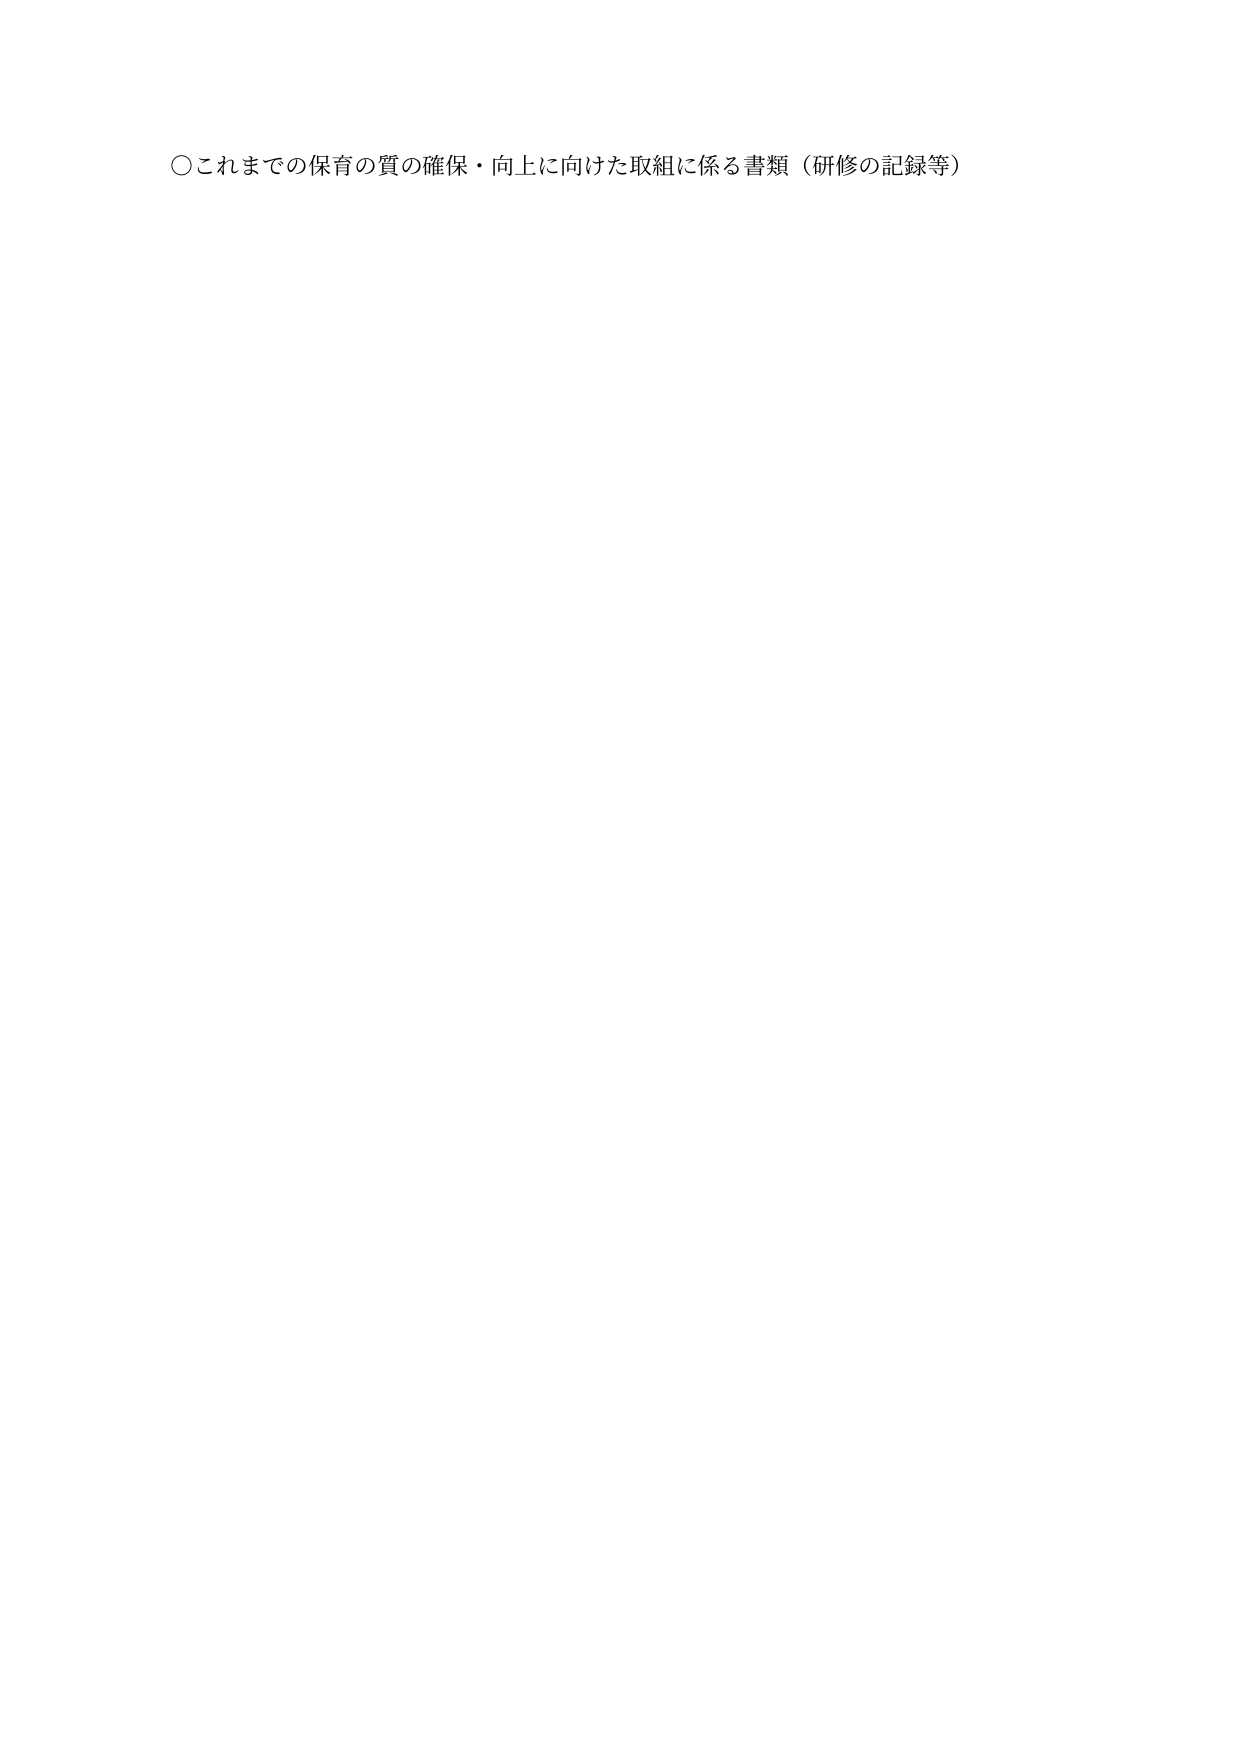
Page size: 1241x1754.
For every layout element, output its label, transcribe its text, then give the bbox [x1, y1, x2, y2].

text ○これまでの保育の質の確保・向上に向けた取組に係る書類（研修の記録等） [148, 148, 1092, 181]
